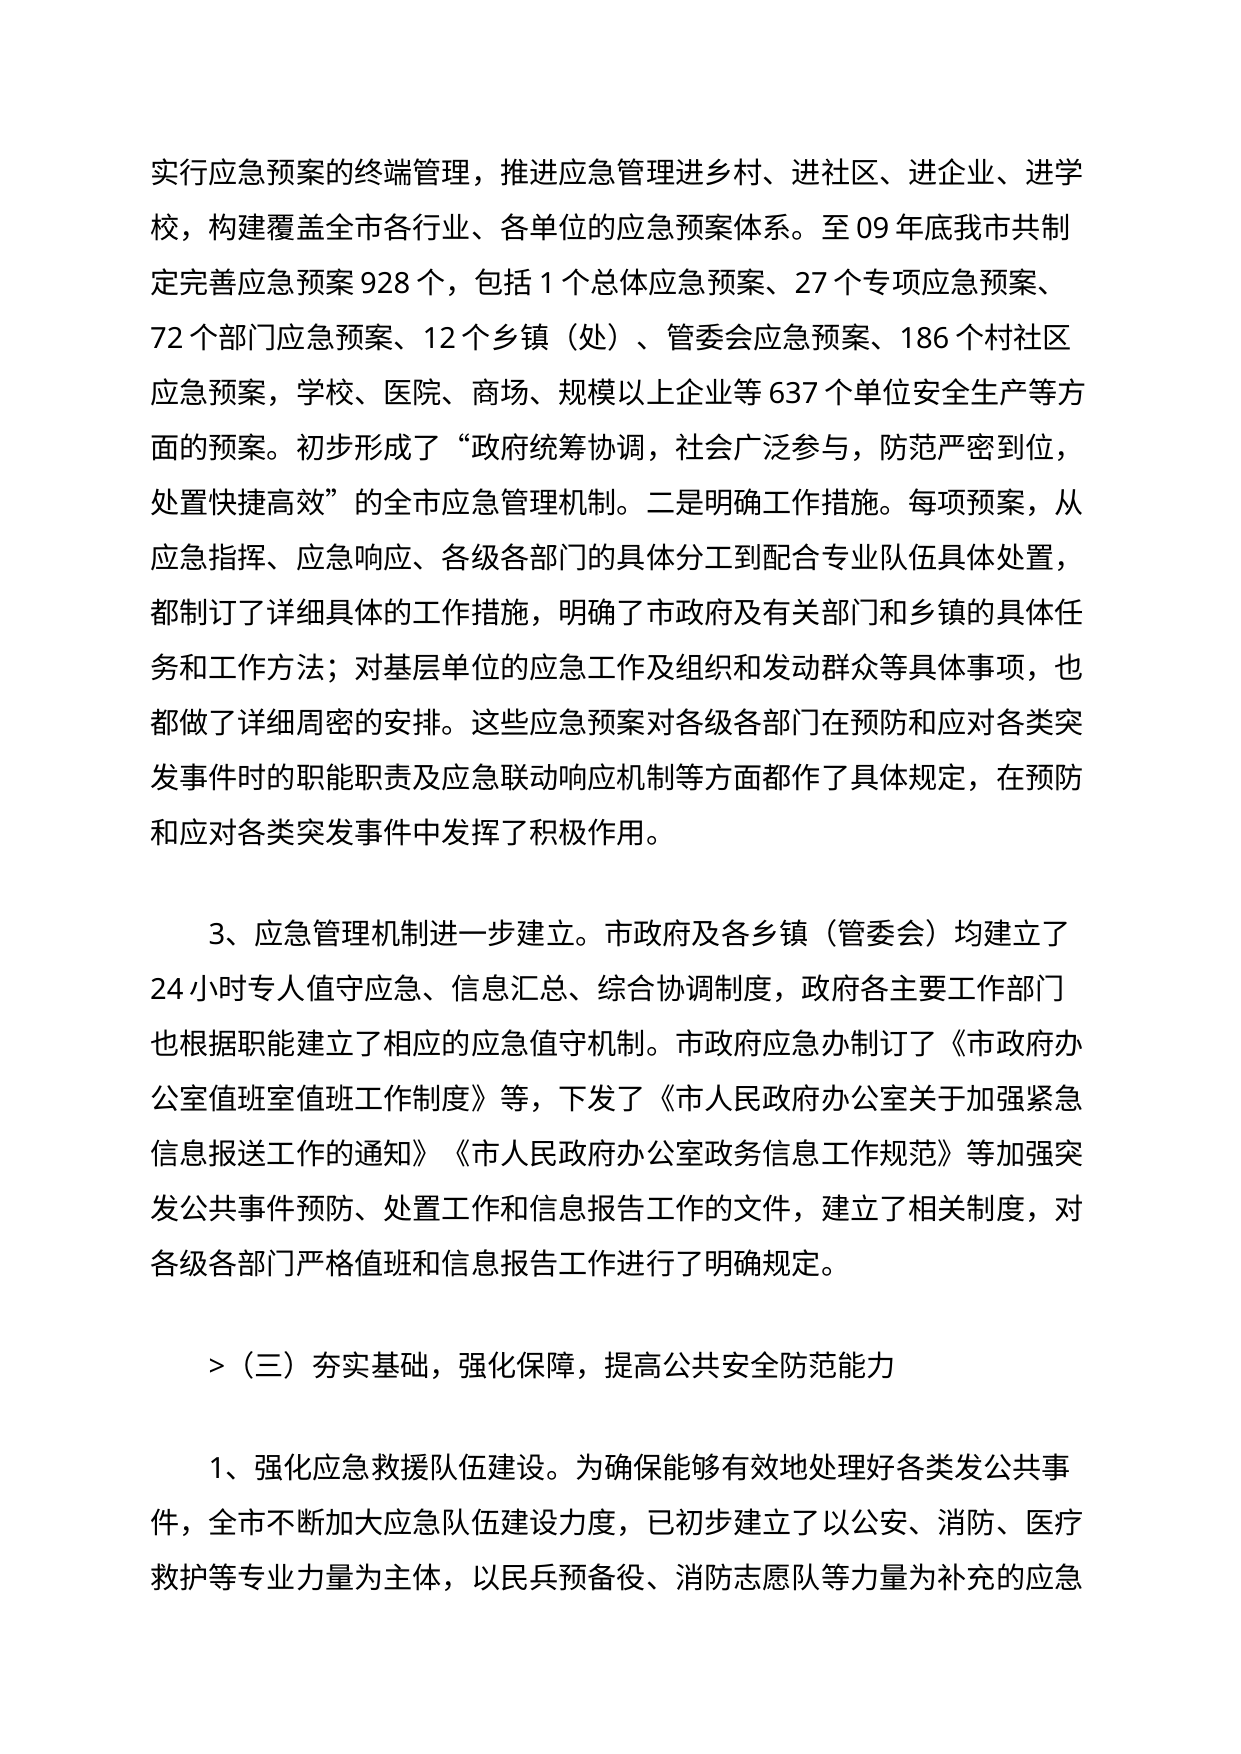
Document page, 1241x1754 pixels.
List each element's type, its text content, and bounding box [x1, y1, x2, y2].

text 3、应急管理机制进一步建立。市政府及各乡镇（管委会）均建立了24小时专人值守应急、信息汇总、综合协调制度，政府各主要工作部门也根据职能建立了相应的应急值守机制。市政府应急办制订了《市政府办公室值班室值班工作制度》等，下发了《市人民政府办公室关于加强紧急信息报送工作的通知》《市人民政府办公室政务信息工作规范》等加强突发公共事件预防、处置工作和信息报告工作的文件，建立了相关制度，对各级各部门严格值班和信息报告工作进行了明确规定。 [150, 911, 1090, 1283]
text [150, 1444, 1090, 1596]
text >（三）夯实基础，强化保障，提高公共安全防范能力 [150, 1342, 1090, 1385]
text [150, 150, 1090, 851]
